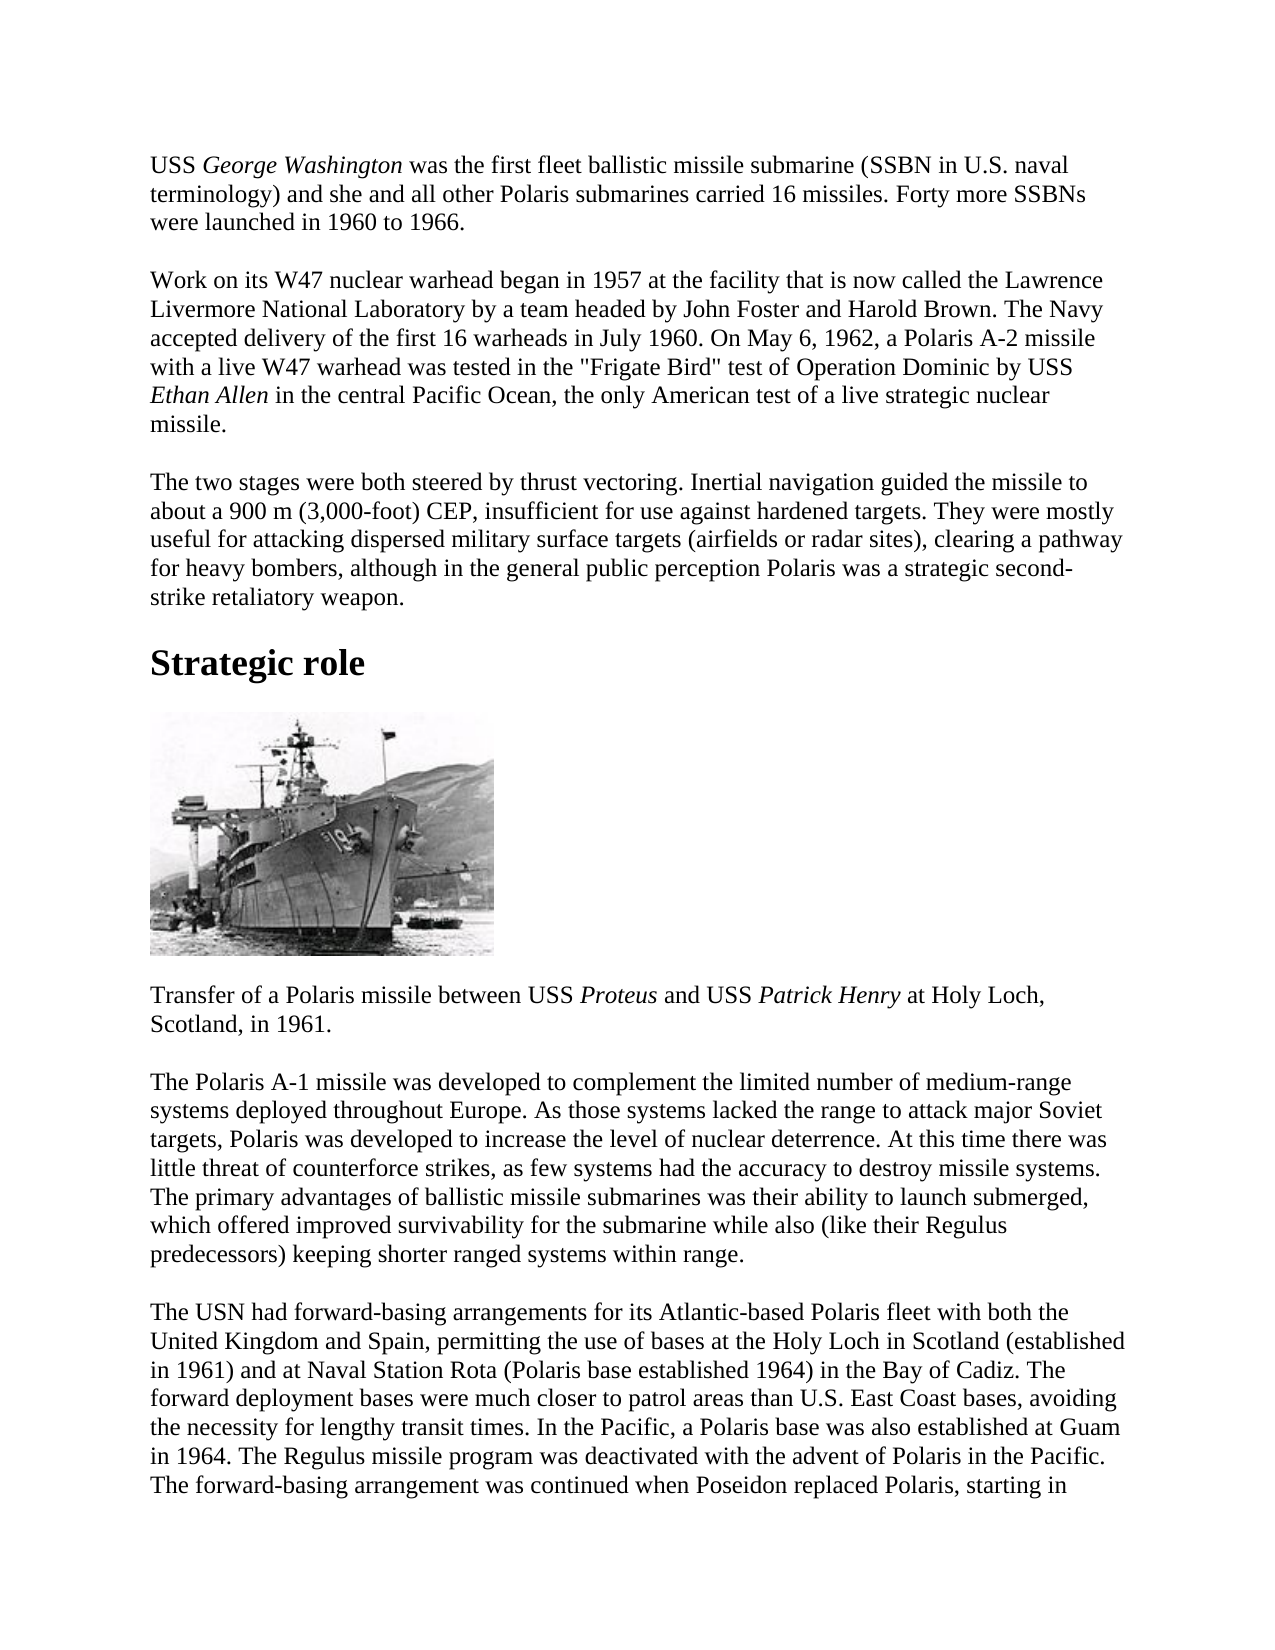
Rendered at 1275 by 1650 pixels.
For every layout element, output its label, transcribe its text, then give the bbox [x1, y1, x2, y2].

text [150, 1297, 1125, 1498]
picture [150, 712, 494, 956]
text USS George Washington was the first fleet ballistic missile submarine (SSBN in U.S. naval terminology) and she and all other Polaris submarines carried 16 missiles. Forty more SSBNs were launched in 1960 to 1966. [150, 150, 1125, 236]
text The two stages were both steered by thrust vectoring. Inertial navigation guided the missile to about a 900 m (3,000-foot) CEP, insufficient for use against hardened targets. They were mostly useful for attacking dispersed military surface targets (airfields or radar sites), clearing a pathway for heavy bombers, although in the general public perception Polaris was a strategic second-strike retaliatory weapon. [150, 467, 1125, 611]
text Work on its W47 nuclear warhead began in 1957 at the facility that is now called the Lawrence Livermore National Laboratory by a team headed by John Foster and Harold Brown. The Navy accepted delivery of the first 16 warheads in July 1960. On May 6, 1962, a Polaris A-2 missile with a live W47 warhead was tested in the "Frigate Bird" test of Operation Dominic by USS Ethan Allen in the central Pacific Ocean, the only American test of a live strategic nuclear missile. [150, 265, 1125, 438]
text The Polaris A-1 missile was developed to complement the limited number of medium-range systems deployed throughout Europe. As those systems lacked the range to attack major Soviet targets, Polaris was developed to increase the level of nuclear deterrence. At this time there was little threat of counterforce strikes, as few systems had the accuracy to destroy missile systems. The primary advantages of ballistic missile submarines was their ability to launch submerged, which offered improved survivability for the submarine while also (like their Regulus predecessors) keeping shorter ranged systems within range. [150, 1067, 1125, 1268]
text Strategic role [150, 640, 1125, 683]
text Transfer of a Polaris missile between USS Proteus and USS Patrick Henry at Holy Loch, Scotland, in 1961. [150, 980, 1125, 1038]
